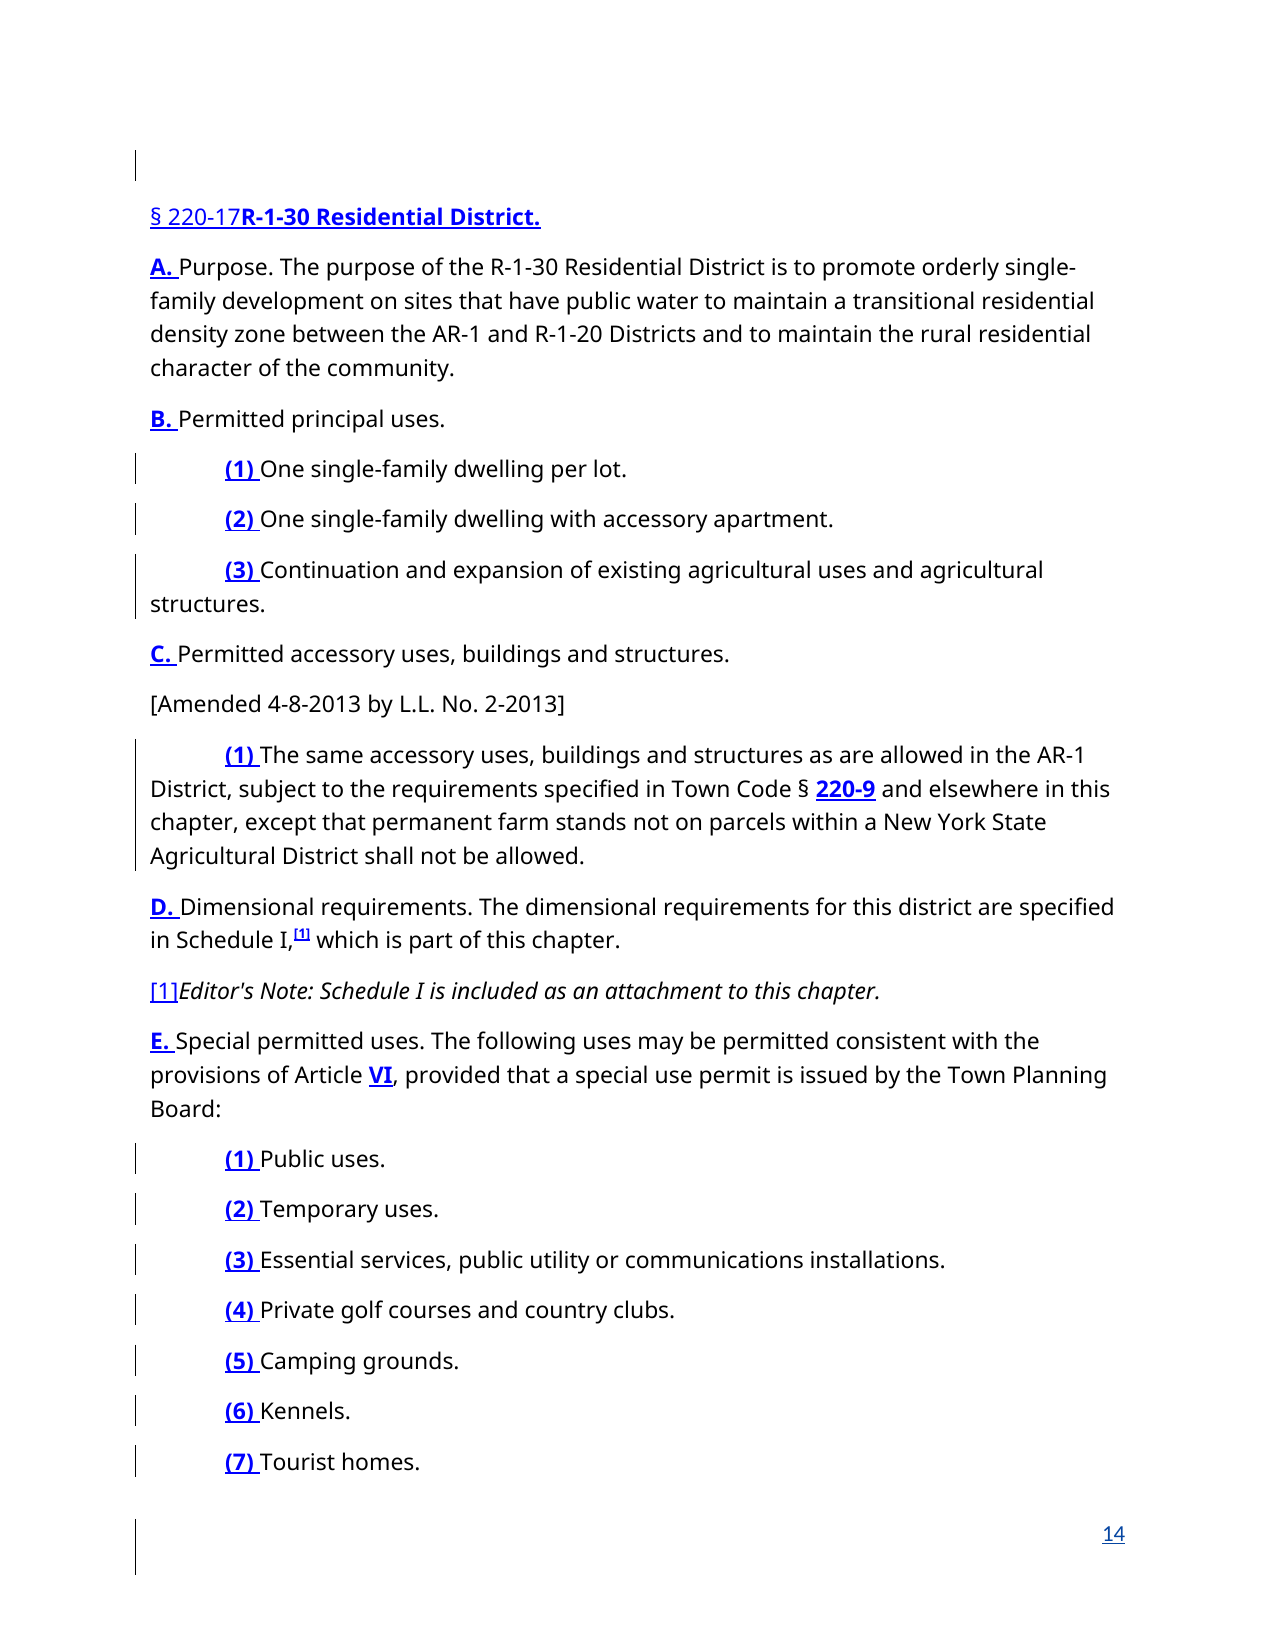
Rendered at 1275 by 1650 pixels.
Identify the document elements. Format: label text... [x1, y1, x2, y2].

text § 220-17R-1-30 Residential District. [150, 200, 1125, 232]
text (7) Tourist homes. [150, 1445, 1125, 1477]
text (5) Camping grounds. [150, 1344, 1125, 1376]
text (3) Essential services, public utility or communications installations. [150, 1244, 1125, 1275]
text B. Permitted principal uses. [150, 402, 1125, 434]
text (3) Continuation and expansion of existing agricultural uses and agricultural structures. [150, 554, 1125, 619]
text [1]Editor's Note: Schedule I is included as an attachment to this chapter. [150, 974, 1125, 1006]
text E. Special permitted uses. The following uses may be permitted consistent with the provisions of Article VI, provided that a special use permit is issued by the Town Planning Board: [150, 1025, 1125, 1124]
text D. Dimensional requirements. The dimensional requirements for this district are specified in Schedule I,[1] which is part of this chapter. [150, 890, 1125, 955]
text (2) Temporary uses. [150, 1193, 1125, 1224]
text (6) Kennels. [150, 1395, 1125, 1426]
text [Amended 4-8-2013 by L.L. No. 2-2013] [150, 688, 1125, 719]
text (1) Public uses. [150, 1143, 1125, 1174]
text C. Permitted accessory uses, buildings and structures. [150, 638, 1125, 669]
text (2) One single-family dwelling with accessory apartment. [150, 503, 1125, 534]
text (4) Private golf courses and country clubs. [150, 1294, 1125, 1325]
text (1) One single-family dwelling per lot. [150, 453, 1125, 484]
text (1) The same accessory uses, buildings and structures as are allowed in the AR-1 District, subject to the requirements specified in Town Code § 220-9 and elsewhere in this chapter, except that permanent farm stands not on parcels within a New York State Agricultural District shall not be allowed. [150, 739, 1125, 871]
text A. Purpose. The purpose of the R-1-30 Residential District is to promote orderly single-family development on sites that have public water to maintain a transitional residential density zone between the AR-1 and R-1-20 Districts and to maintain the rural residential character of the community. [150, 251, 1125, 383]
